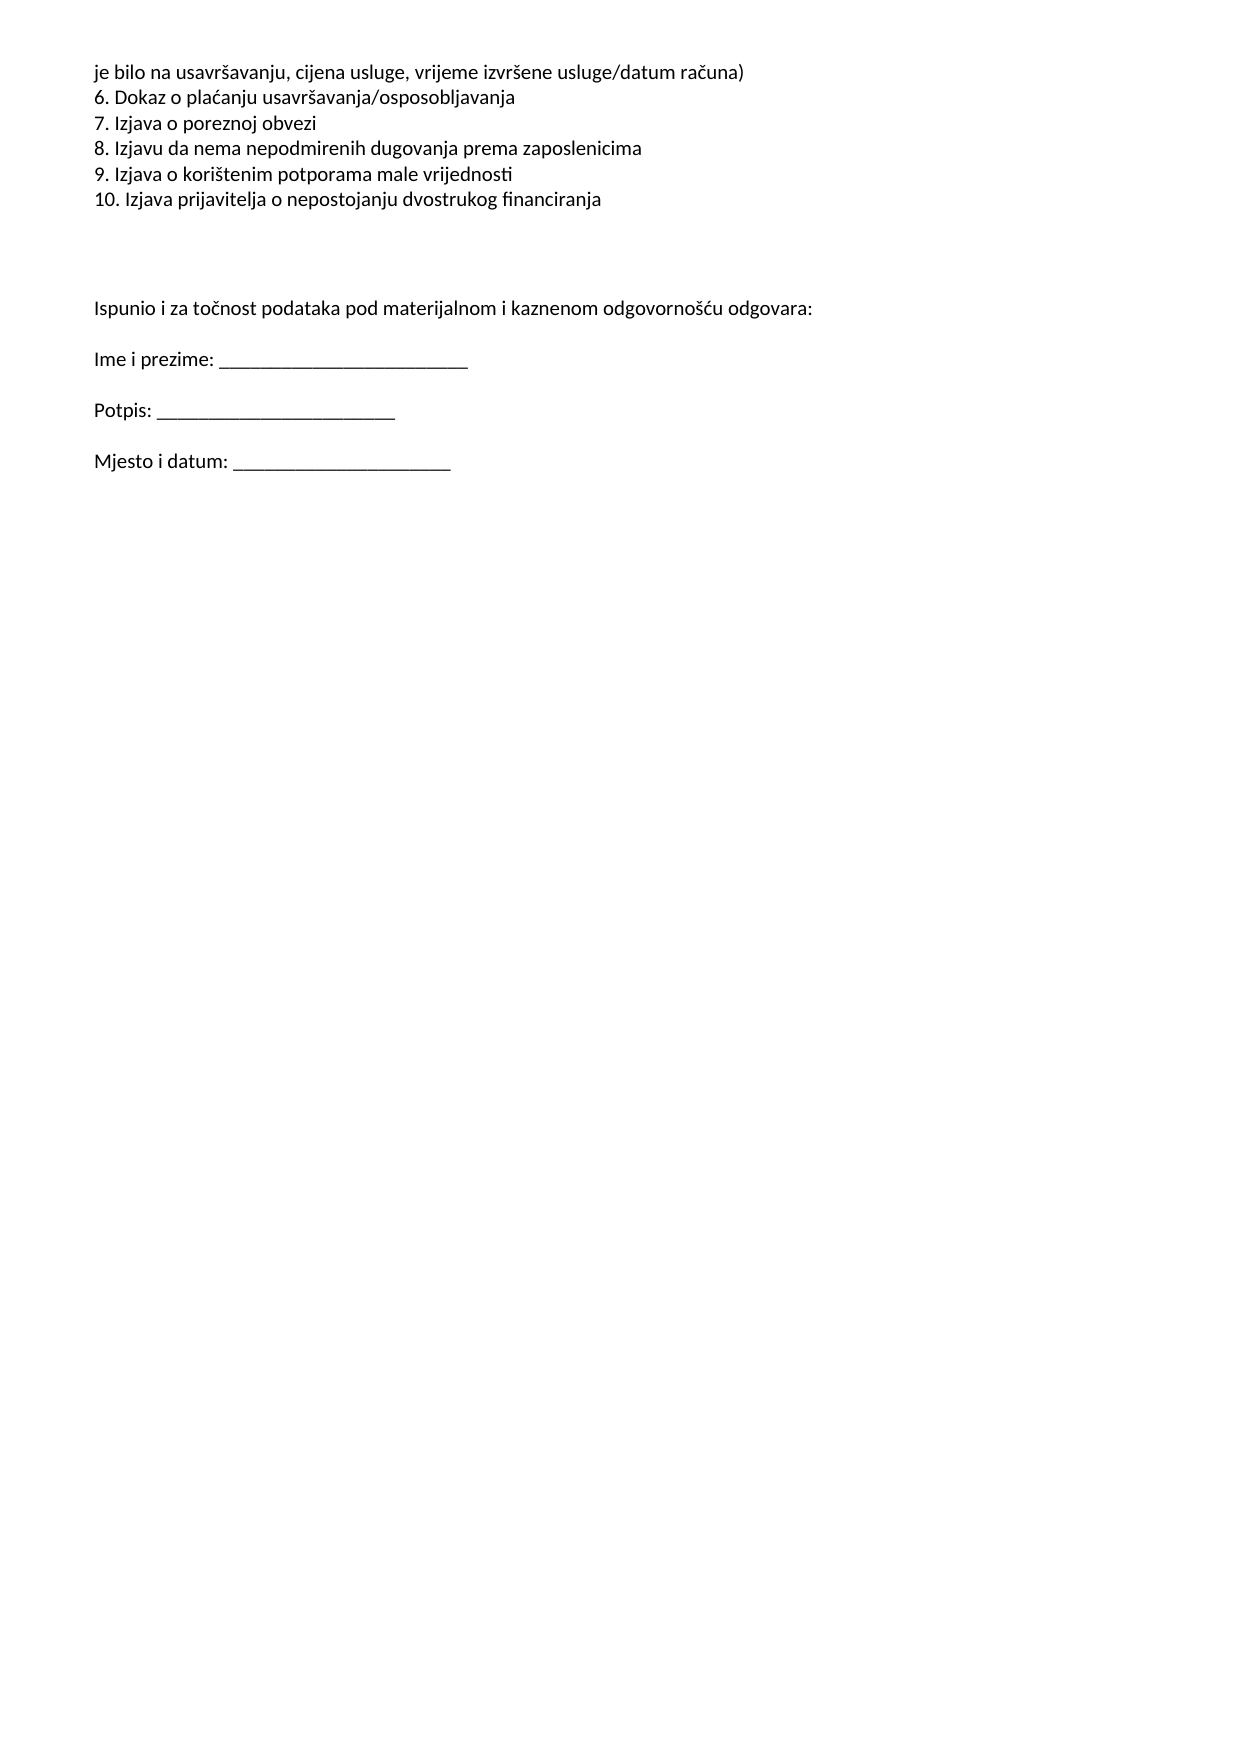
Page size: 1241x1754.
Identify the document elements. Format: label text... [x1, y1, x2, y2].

text 9. Izjava o korištenim potporama male vrijednosti [94, 161, 1138, 186]
text Potpis: _______________________ [94, 397, 1138, 423]
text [94, 59, 1138, 84]
text Ispunio i za točnost podataka pod materijalnom i kaznenom odgovornošću odgovara: [94, 296, 1138, 321]
text 10. Izjava prijavitelja o nepostojanju dvostrukog financiranja [94, 186, 1138, 212]
text 6. Dokaz o plaćanju usavršavanja/osposobljavanja [94, 84, 1138, 110]
text 7. Izjava o poreznoj obvezi [94, 110, 1138, 135]
text Ime i prezime: ________________________ [94, 346, 1138, 372]
text Mjesto i datum: _____________________ [94, 448, 1138, 473]
text 8. Izjavu da nema nepodmirenih dugovanja prema zaposlenicima [94, 135, 1138, 161]
